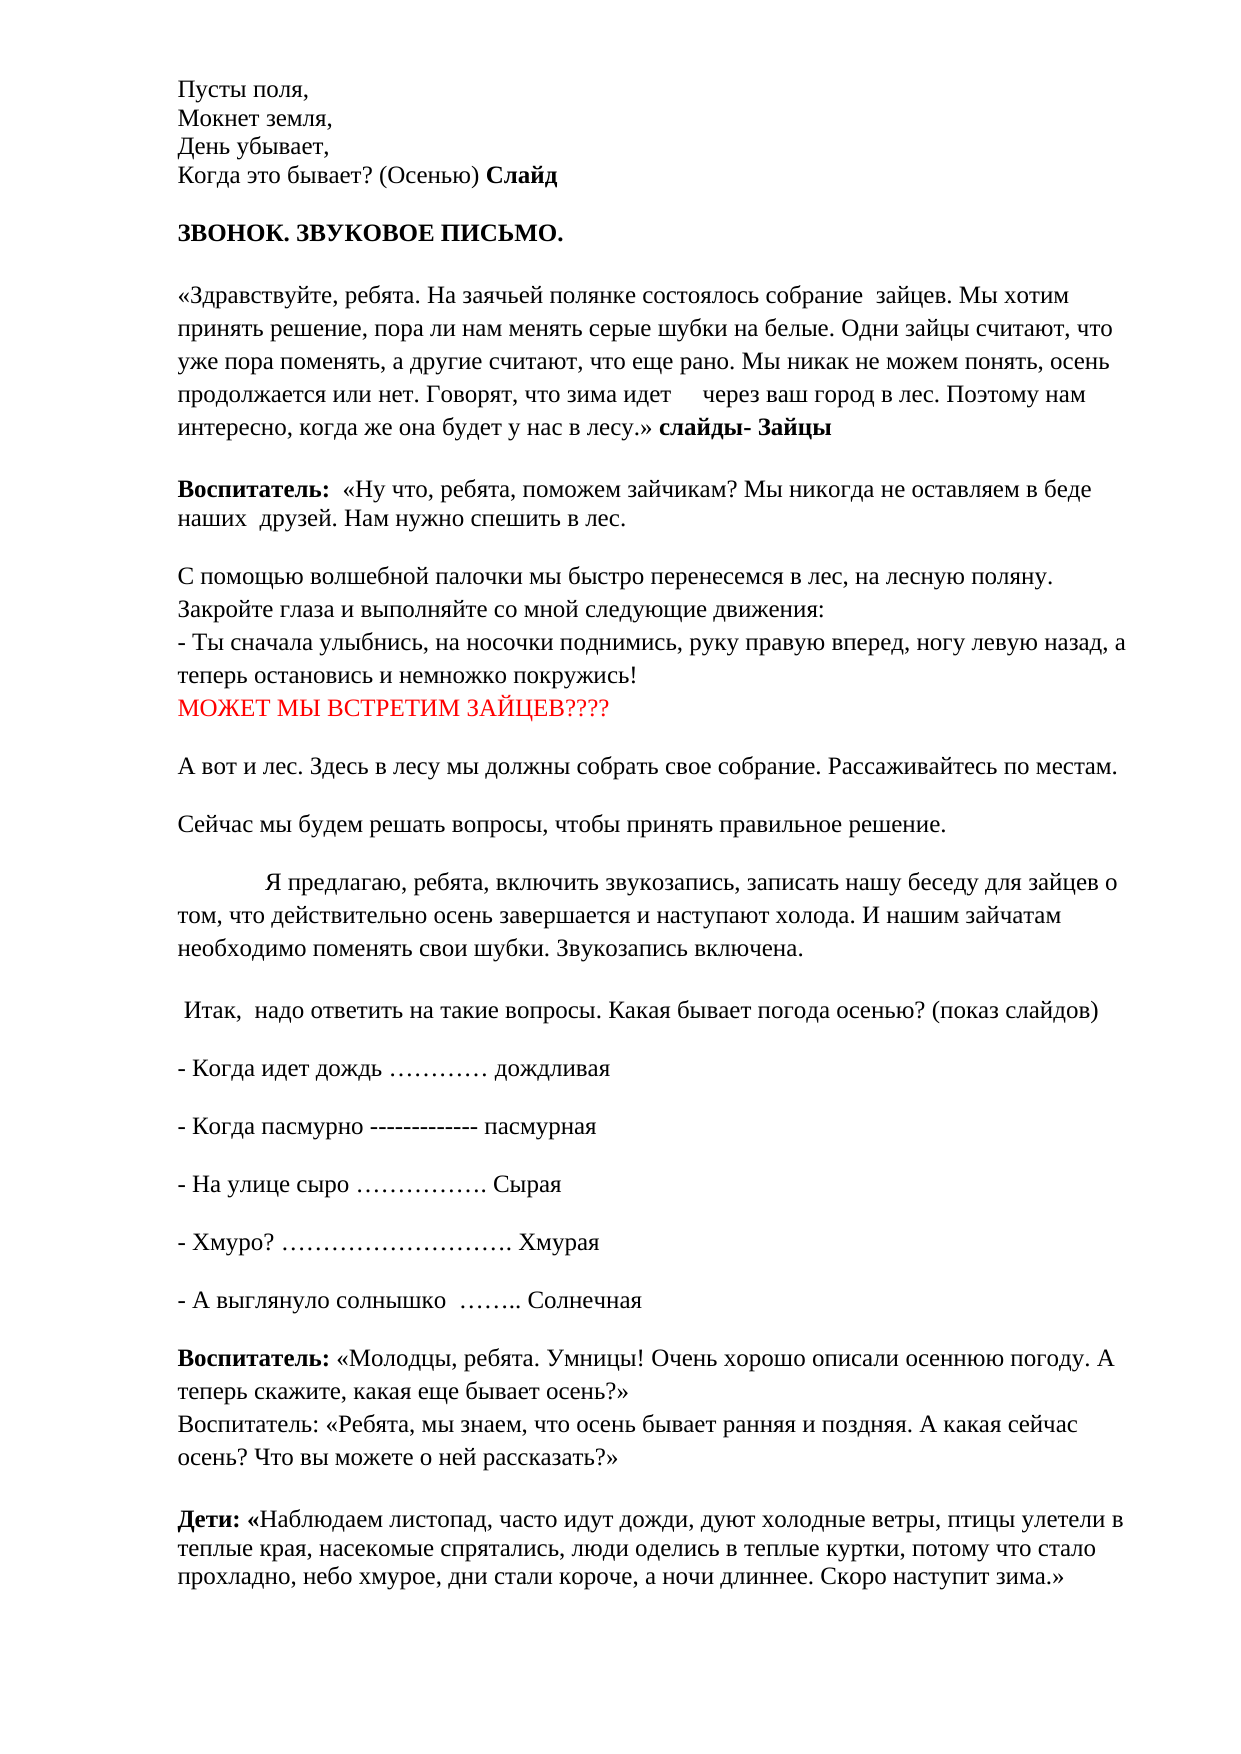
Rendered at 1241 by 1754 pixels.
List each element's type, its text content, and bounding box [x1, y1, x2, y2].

text Пусты поля, Мокнет земля, День убывает, Когда это бывает? (Осенью) Слайд [177, 74, 1152, 189]
text А вот и лес. Здесь в лесу мы должны собрать свое собрание. Рассаживайтесь по местам. [177, 751, 1152, 780]
text - А выглянуло солнышко …….. Солнечная [177, 1285, 1152, 1313]
text Дети: «Наблюдаем листопад, часто идут дожди, дуют холодные ветры, птицы улетели в теплые края, насекомые спрятались, люди оделись в теплые куртки, потому что стало прохладно, небо хмурое, дни стали короче, а ночи длиннее. Скоро наступит зима.» [177, 1504, 1152, 1590]
text Закройте глаза и выполняйте со мной следующие движения: [177, 594, 1152, 623]
text «Здравствуйте, ребята. На заячьей полянке состоялось собрание зайцев. Мы хотим принять решение, пора ли нам менять серые шубки на белые. Одни зайцы считают, что уже пора поменять, а другие считают, что еще рано. Мы никак не можем понять, осень продолжается или нет. Говорят, что зима идет через ваш город в лес. Поэтому нам интересно, когда же она будет у нас в лесу.» слайды- Зайцы [177, 280, 1152, 441]
text - Когда пасмурно ------------- пасмурная [177, 1111, 1152, 1140]
text Итак, надо ответить на такие вопросы. Какая бывает погода осенью? (показ слайдов) [177, 995, 1152, 1024]
text Воспитатель: «Молодцы, ребята. Умницы! Очень хорошо описали осеннюю погоду. А теперь скажите, какая еще бывает осень?» Воспитатель: «Ребята, мы знаем, что осень бывает ранняя и поздняя. А какая сейчас осень? Что вы можете о ней рассказать?» [177, 1343, 1152, 1471]
text - На улице сыро ……………. Сырая [177, 1169, 1152, 1198]
text Воспитатель: «Ну что, ребята, поможем зайчикам? Мы никогда не оставляем в беде наших друзей. Нам нужно спешить в лес. [177, 474, 1152, 532]
text Сейчас мы будем решать вопросы, чтобы принять правильное решение. [177, 809, 1152, 838]
text Я предлагаю, ребята, включить звукозапись, записать нашу беседу для зайцев о том, что действительно осень завершается и наступают холода. И нашим зайчатам необходимо поменять свои шубки. Звукозапись включена. [177, 867, 1152, 962]
text - Ты сначала улыбнись, на носочки поднимись, руку правую вперед, ногу левую назад, а теперь остановись и немножко покружись! [177, 627, 1152, 689]
text - Когда идет дождь ………… дождливая [177, 1053, 1152, 1082]
text С помощью волшебной палочки мы быстро перенесемся в лес, на лесную поляну. [177, 561, 1152, 590]
text МОЖЕТ МЫ ВСТРЕТИМ ЗАЙЦЕВ???? [177, 693, 1152, 722]
text - Хмуро? ………………………. Хмурая [177, 1227, 1152, 1256]
text ЗВОНОК. ЗВУКОВОЕ ПИСЬМО. [177, 218, 1152, 247]
